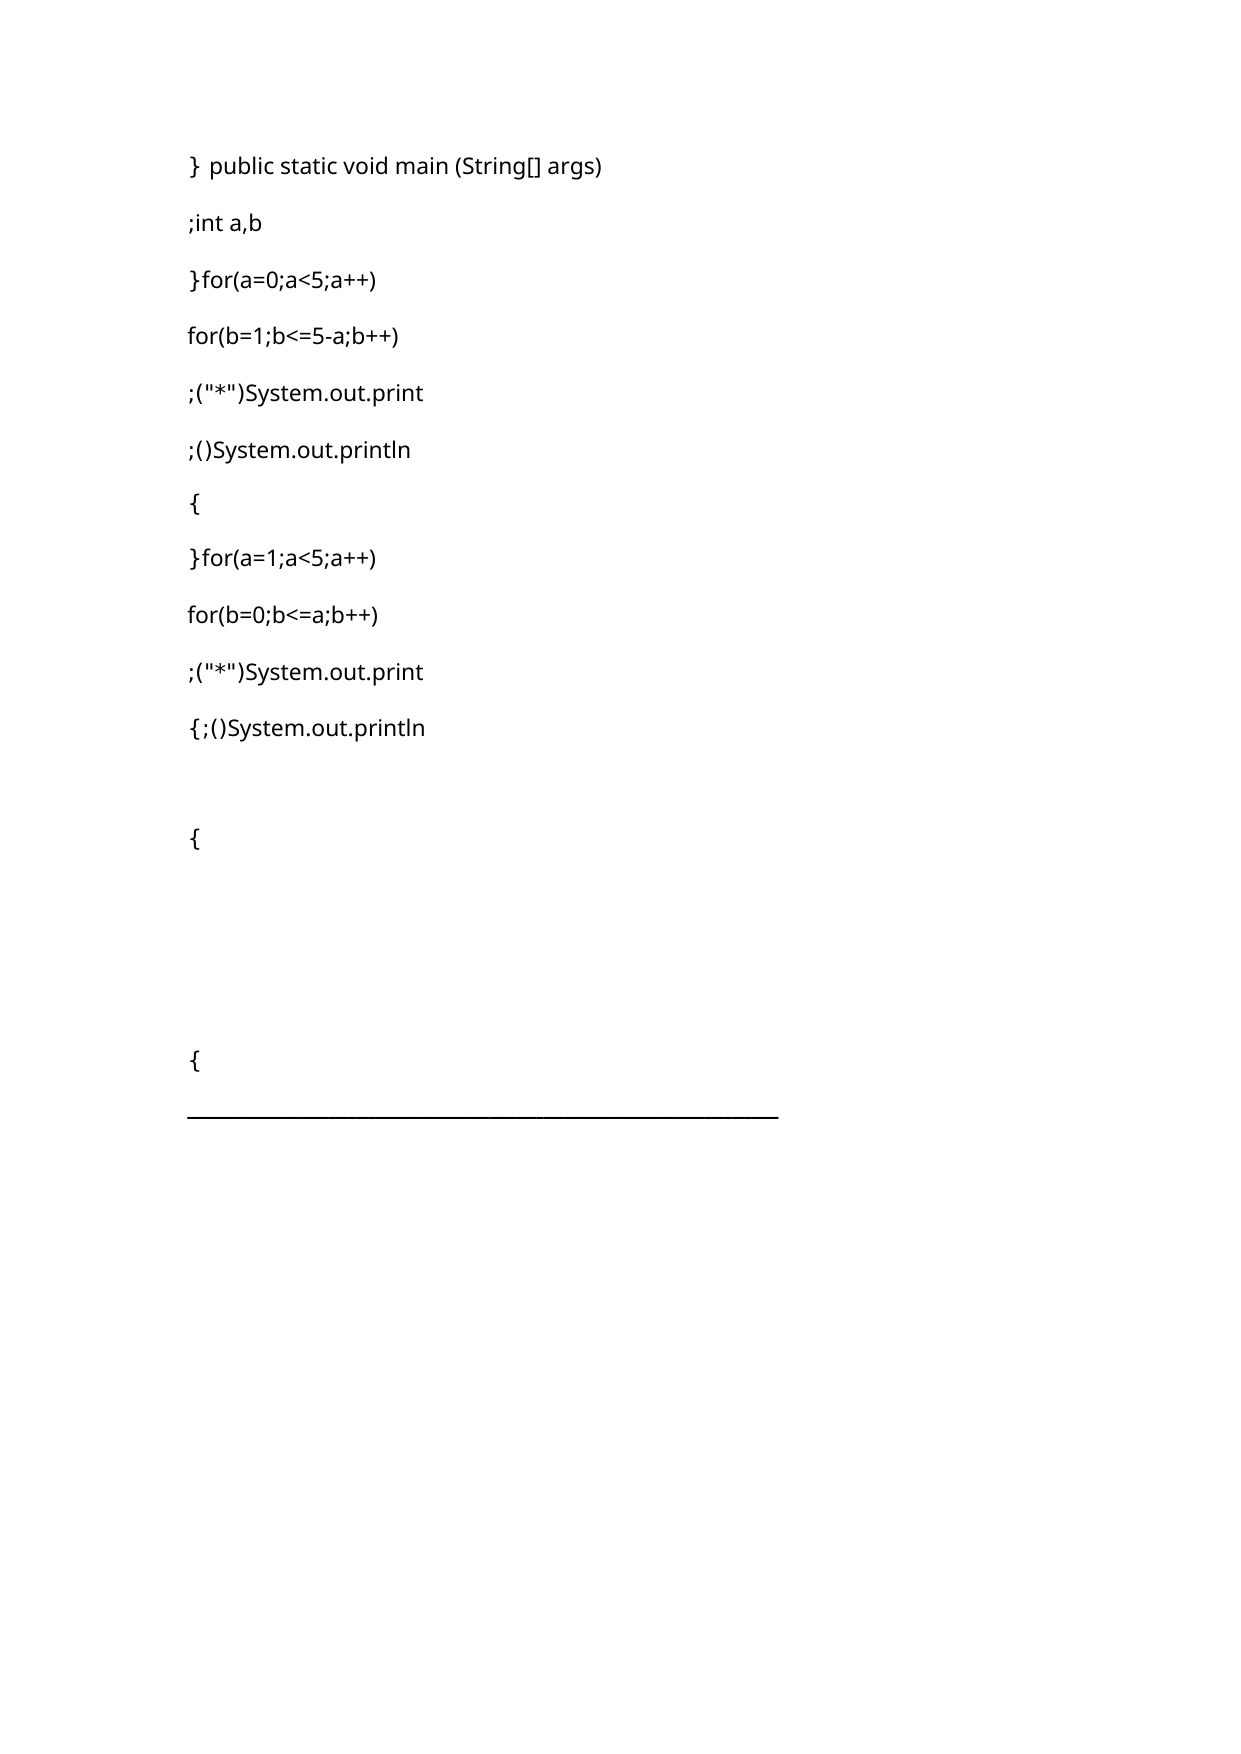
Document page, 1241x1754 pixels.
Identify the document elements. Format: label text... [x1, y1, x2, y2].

text public static void main (String[] args) { [187, 150, 1053, 181]
text } [187, 825, 1053, 852]
text System.out.print("*"); [187, 377, 1053, 408]
text int a,b; [187, 207, 1053, 238]
text for(b=1;b<=5-a;b++) [187, 320, 1053, 352]
text } [187, 1047, 1053, 1074]
text for(a=0;a<5;a++){ [187, 263, 1053, 295]
text System.out.println();} [187, 712, 1053, 744]
text System.out.print("*"); [187, 656, 1053, 687]
text ــــــــــــــــــــــــــــــــــــــــــــــــــــــــــــــــــــــــــــــــــــــــ [187, 1098, 1053, 1125]
text for(b=0;b<=a;b++) [187, 599, 1053, 630]
text for(a=1;a<5;a++){ [187, 542, 1053, 573]
text } [187, 491, 1053, 517]
text System.out.println(); [187, 434, 1053, 465]
